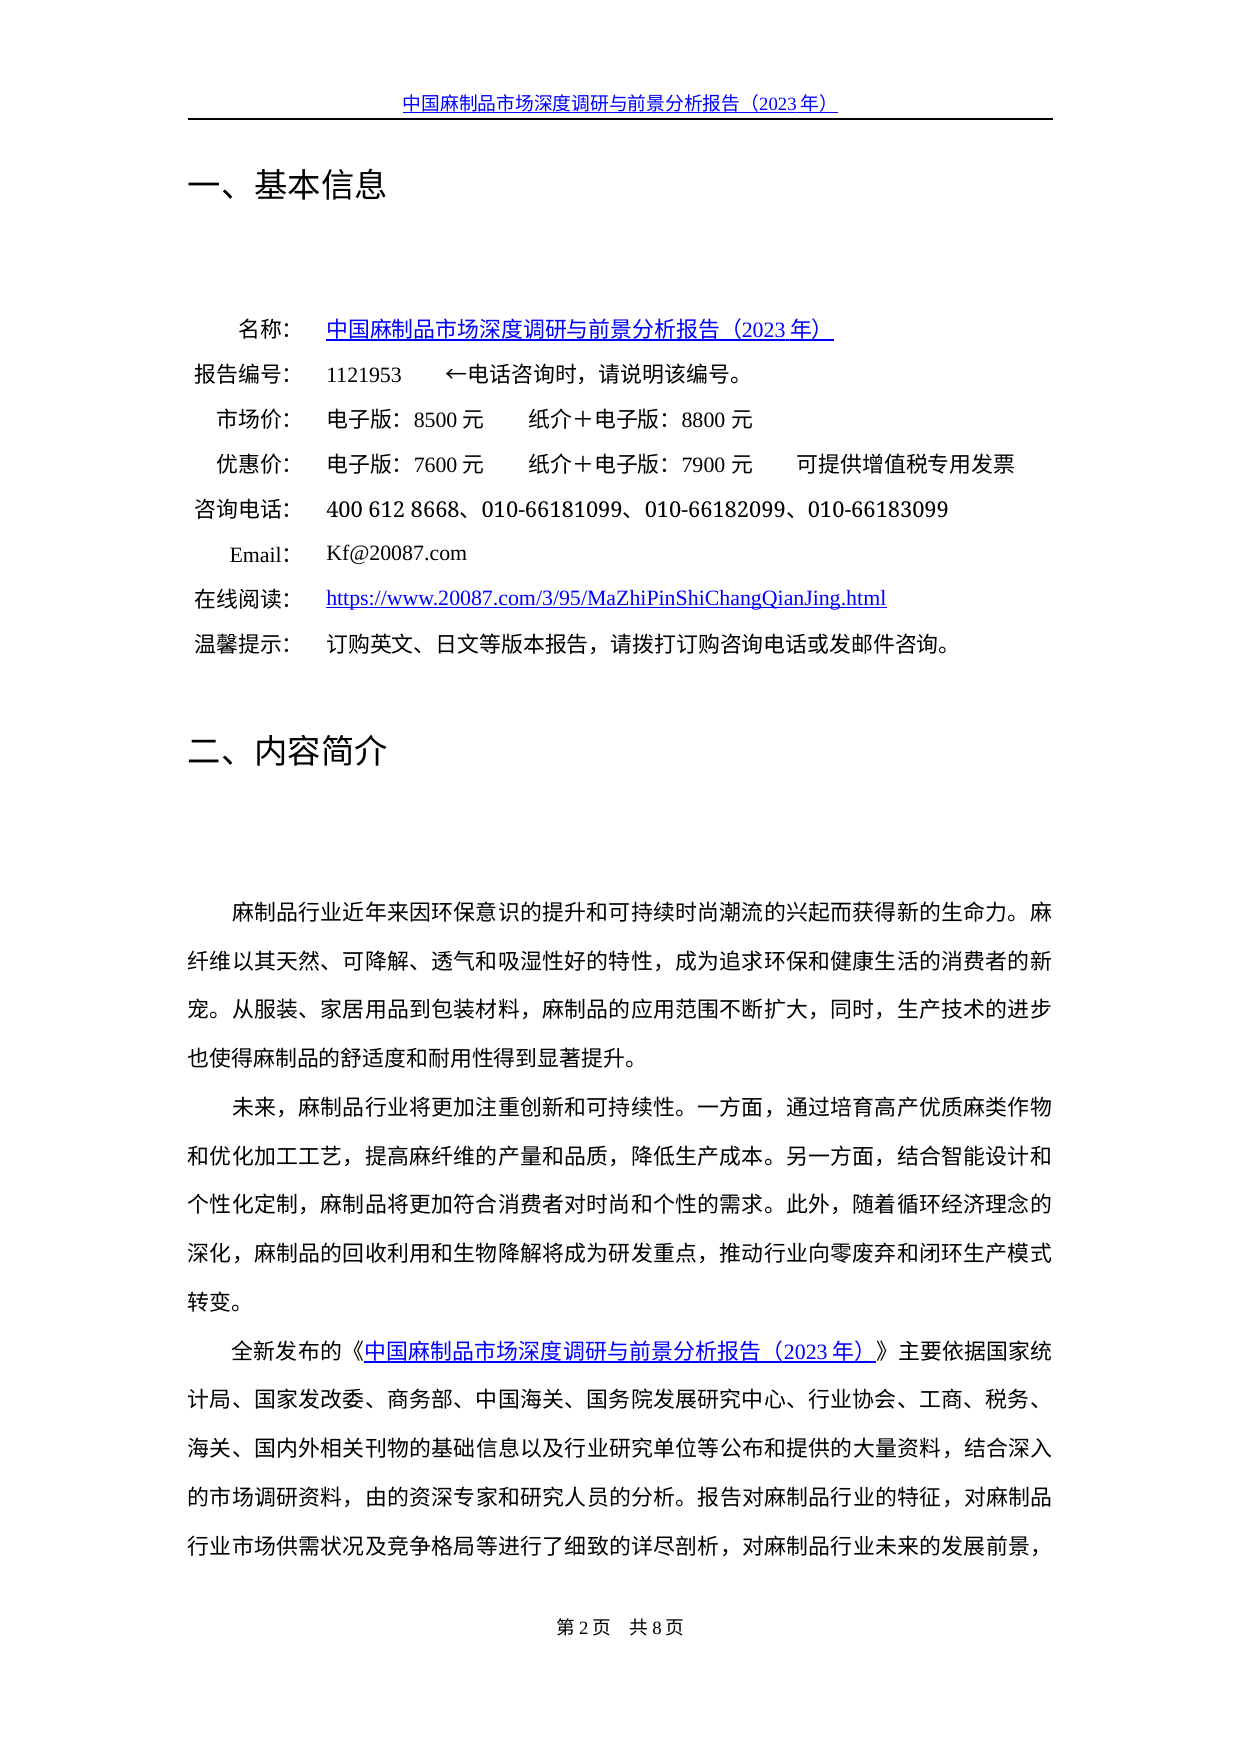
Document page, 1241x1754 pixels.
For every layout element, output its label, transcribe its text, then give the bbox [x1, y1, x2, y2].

table_cell 市场价： [167, 402, 315, 447]
table_cell 温馨提示： [167, 627, 315, 672]
table_cell 电子版：8500 元 纸介＋电子版：8800 元 [315, 402, 1073, 447]
table_cell 咨询电话： [167, 492, 315, 537]
title 二、内容简介 [187, 717, 1053, 782]
table_cell 400 612 8668、010-66181099、010-66182099、010-66183099 [315, 492, 1073, 537]
table_header 中国麻制品市场深度调研与前景分析报告（2023年） [315, 312, 1073, 357]
table_cell 1121953 ←电话咨询时，请说明该编号。 [315, 357, 1073, 402]
table_cell 在线阅读： [167, 582, 315, 627]
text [187, 894, 1053, 1561]
table_cell 报告编号： [167, 357, 315, 402]
table_cell [315, 582, 1073, 627]
table_cell Kf@20087.com [315, 537, 1073, 582]
table_cell 订购英文、日文等版本报告，请拨打订购咨询电话或发邮件咨询。 [315, 627, 1073, 672]
title 一、基本信息 [187, 150, 1053, 215]
table_header 名称： [167, 312, 315, 357]
table_cell 优惠价： [167, 447, 315, 492]
table_cell 电子版：7600 元 纸介＋电子版：7900 元 可提供增值税专用发票 [315, 447, 1073, 492]
table_cell Email： [167, 537, 315, 582]
